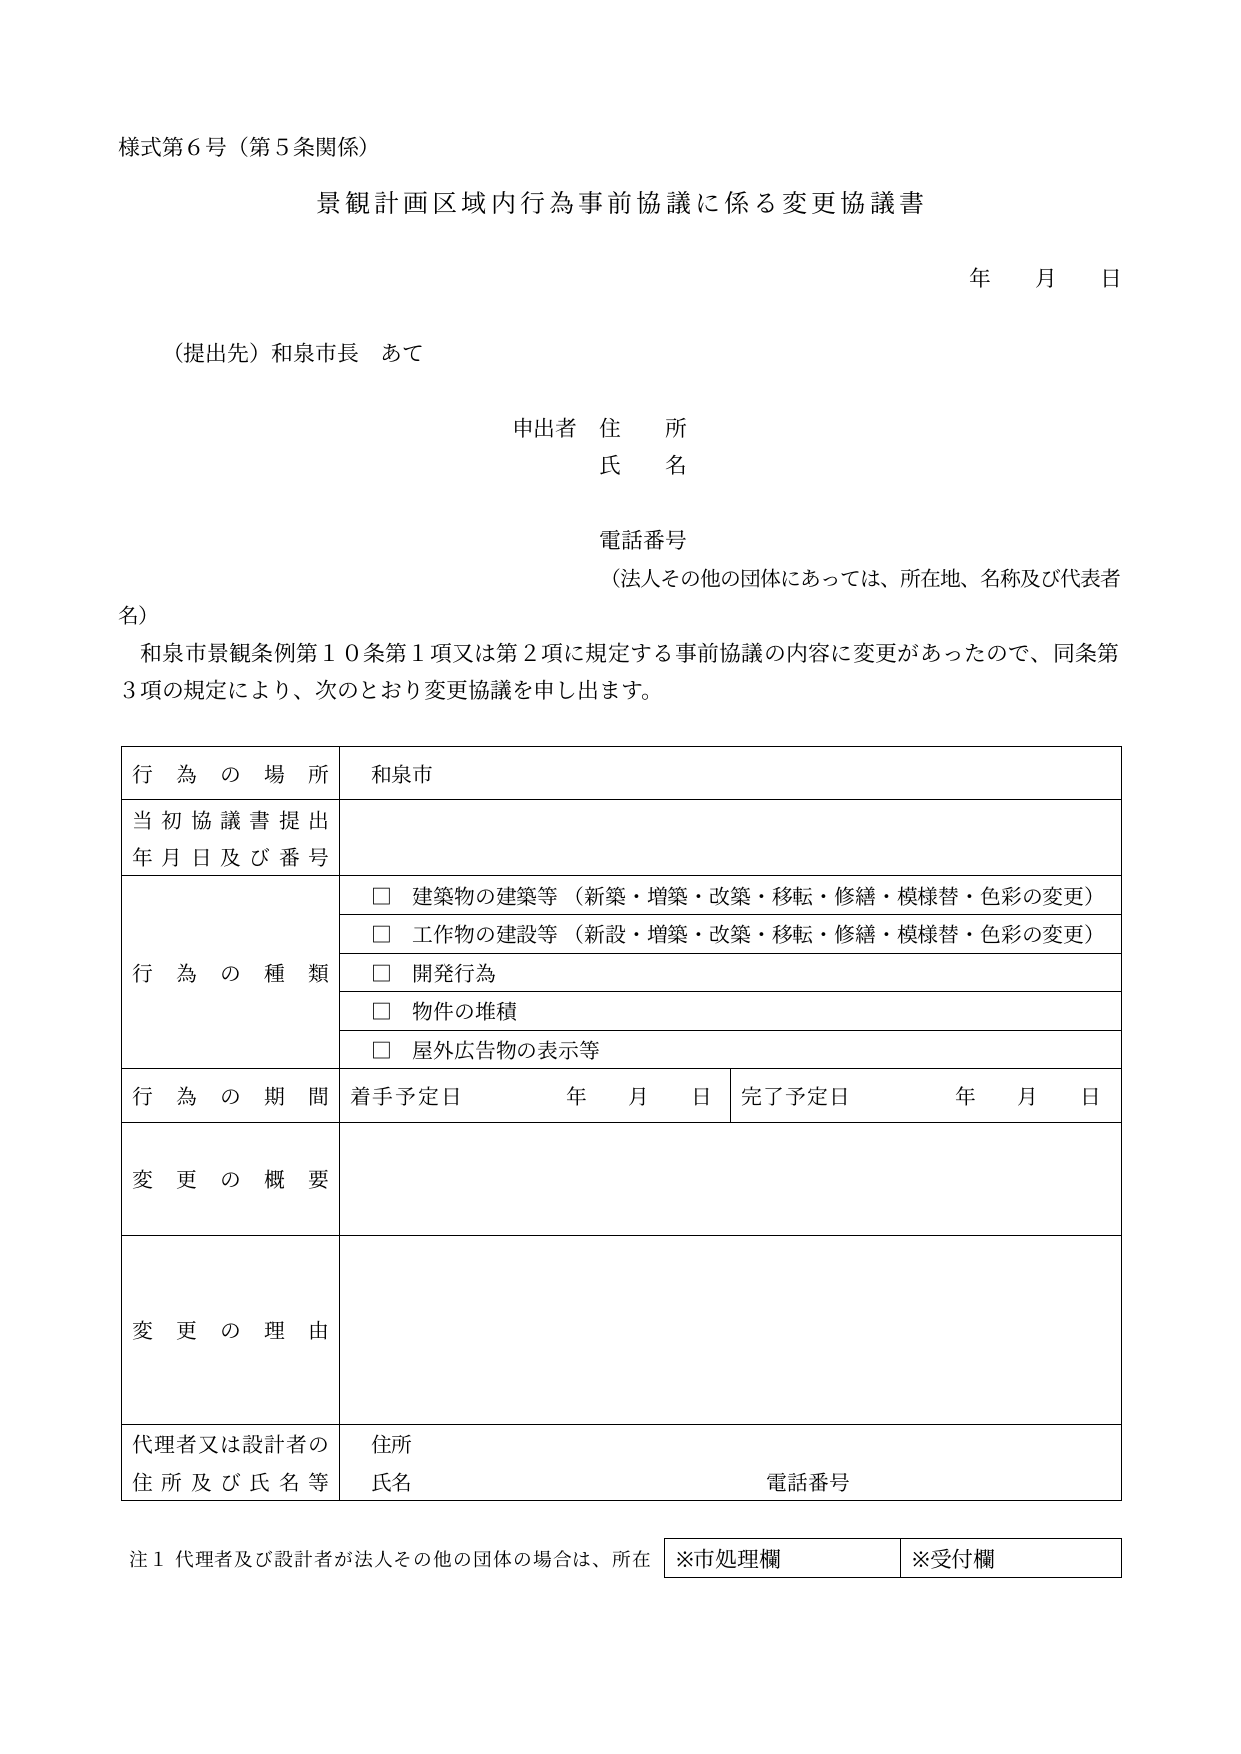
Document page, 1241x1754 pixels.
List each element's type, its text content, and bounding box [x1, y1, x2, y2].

text 年 月 日 [118, 258, 1122, 296]
text 電話番号 [118, 521, 1122, 558]
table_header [118, 1538, 664, 1577]
table_cell □ 工作物の建設等 （新設・増築・改築・移転・修繕・模様替・色彩の変更） [340, 915, 1121, 952]
text （法人その他の団体にあっては、所在地、名称及び代表者名） [118, 558, 1122, 633]
table_header 和泉市 [340, 747, 1121, 799]
table_cell □ 開発行為 [340, 954, 1121, 991]
text 景観計画区域内行為事前協議に係る変更協議書 [118, 183, 1122, 221]
table_cell 完了予定日 [731, 1069, 861, 1122]
table_cell 着手予定日 [340, 1069, 472, 1122]
table_cell 変更の理由 [122, 1236, 339, 1424]
text 氏 名 [118, 446, 1122, 483]
table_header 行為の場所 [122, 747, 339, 799]
table_cell 住所 氏名 電話番号 [340, 1425, 1121, 1500]
table_cell 変更の概要 [122, 1123, 339, 1235]
table_cell [340, 800, 1121, 875]
text 様式第６号（第５条関係） [118, 127, 1122, 164]
table_cell [340, 1123, 1121, 1235]
table_cell 代理者又は設計者の 住所及び氏名等 [122, 1425, 339, 1500]
table_cell □ 建築物の建築等 （新築・増築・改築・移転・修繕・模様替・色彩の変更） [340, 876, 1121, 914]
table_cell 当初協議書提出 年月日及び番号 [122, 800, 339, 875]
text 和泉市景観条例第１０条第１項又は第２項に規定する事前協議の内容に変更があったので、同条第３項の規定により、次のとおり変更協議を申し出ます。 [118, 633, 1122, 708]
table_cell □ 物件の堆積 [340, 992, 1121, 1029]
table_header ※受付欄 [901, 1539, 1121, 1577]
text 申出者 住 所 [118, 408, 1122, 446]
table_cell 行為の期間 [122, 1069, 339, 1122]
text （提出先）和泉市長 あて [118, 333, 1122, 371]
table_header ※市処理欄 [665, 1539, 900, 1577]
table_cell [340, 1236, 1121, 1424]
table_cell 年 月 日 [861, 1069, 1121, 1122]
table_cell 行為の種類 [122, 876, 339, 1068]
table_cell □ 屋外広告物の表示等 [340, 1031, 1121, 1068]
table_cell 年 月 日 [473, 1069, 730, 1122]
